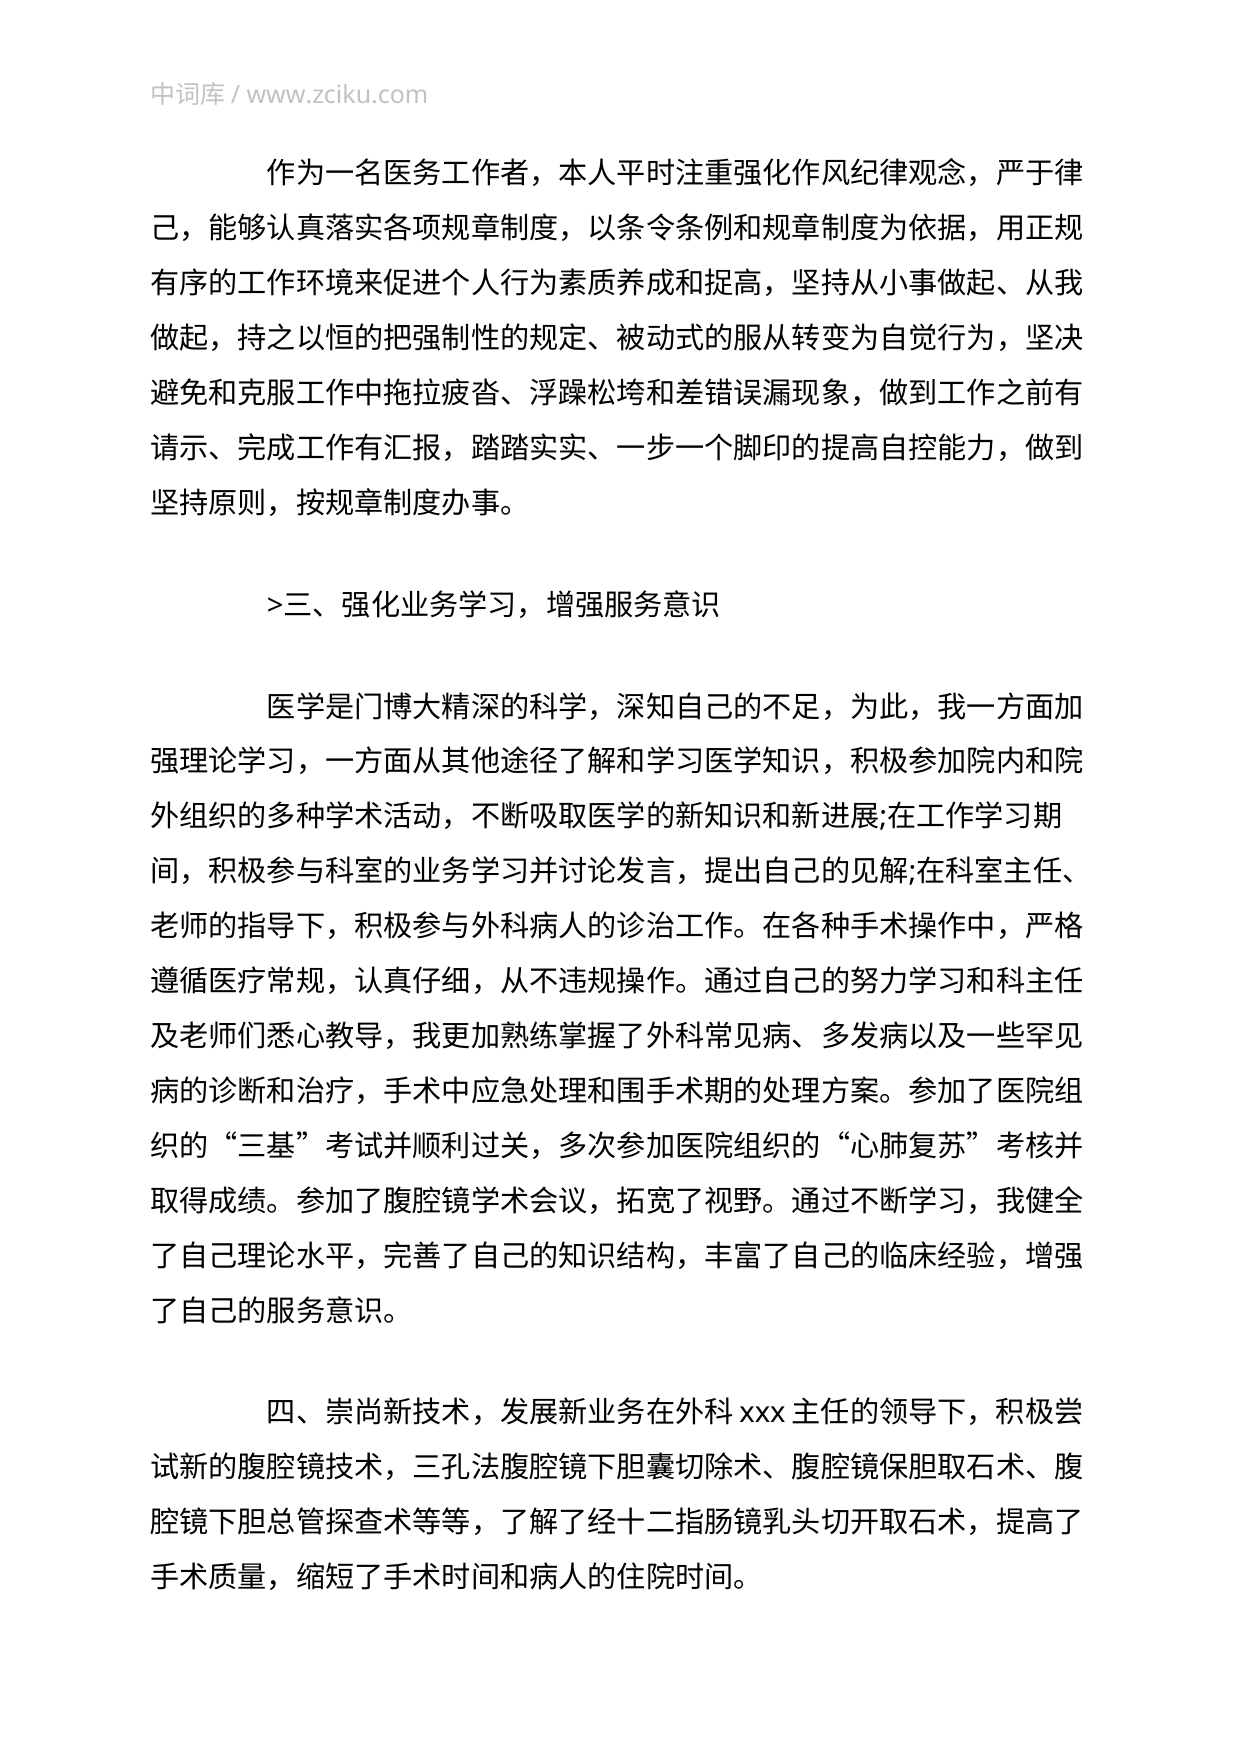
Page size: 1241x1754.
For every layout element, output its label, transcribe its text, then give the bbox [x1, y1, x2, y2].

text >三、强化业务学习，增强服务意识 [150, 581, 1090, 623]
text 医学是门博大精深的科学，深知自己的不足，为此，我一方面加强理论学习，一方面从其他途径了解和学习医学知识，积极参加院内和院外组织的多种学术活动，不断吸取医学的新知识和新进展;在工作学习期间，积极参与科室的业务学习并讨论发言，提出自己的见解;在科室主任、老师的指导下，积极参与外科病人的诊治工作。在各种手术操作中，严格遵循医疗常规，认真仔细，从不违规操作。通过自己的努力学习和科主任及老师们悉心教导，我更加熟练掌握了外科常见病、多发病以及一些罕见病的诊断和治疗，手术中应急处理和围手术期的处理方案。参加了医院组织的“三基”考试并顺利过关，多次参加医院组织的“心肺复苏”考核并取得成绩。参加了腹腔镜学术会议，拓宽了视野。通过不断学习，我健全了自己理论水平，完善了自己的知识结构，丰富了自己的临床经验，增强了自己的服务意识。 [150, 683, 1090, 1329]
text 作为一名医务工作者，本人平时注重强化作风纪律观念，严于律己，能够认真落实各项规章制度，以条令条例和规章制度为依据，用正规有序的工作环境来促进个人行为素质养成和捉高，坚持从小事做起、从我做起，持之以恒的把强制性的规定、被动式的服从转变为自觉行为，坚决避免和克服工作中拖拉疲沓、浮躁松垮和差错误漏现象，做到工作之前有请示、完成工作有汇报，踏踏实实、一步一个脚印的提高自控能力，做到坚持原则，按规章制度办事。 [150, 150, 1090, 522]
text 四、崇尚新技术，发展新业务在外科xxx主任的领导下，积极尝试新的腹腔镜技术，三孔法腹腔镜下胆囊切除术、腹腔镜保胆取石术、腹腔镜下胆总管探查术等等，了解了经十二指肠镜乳头切开取石术，提高了手术质量，缩短了手术时间和病人的住院时间。 [150, 1389, 1090, 1596]
